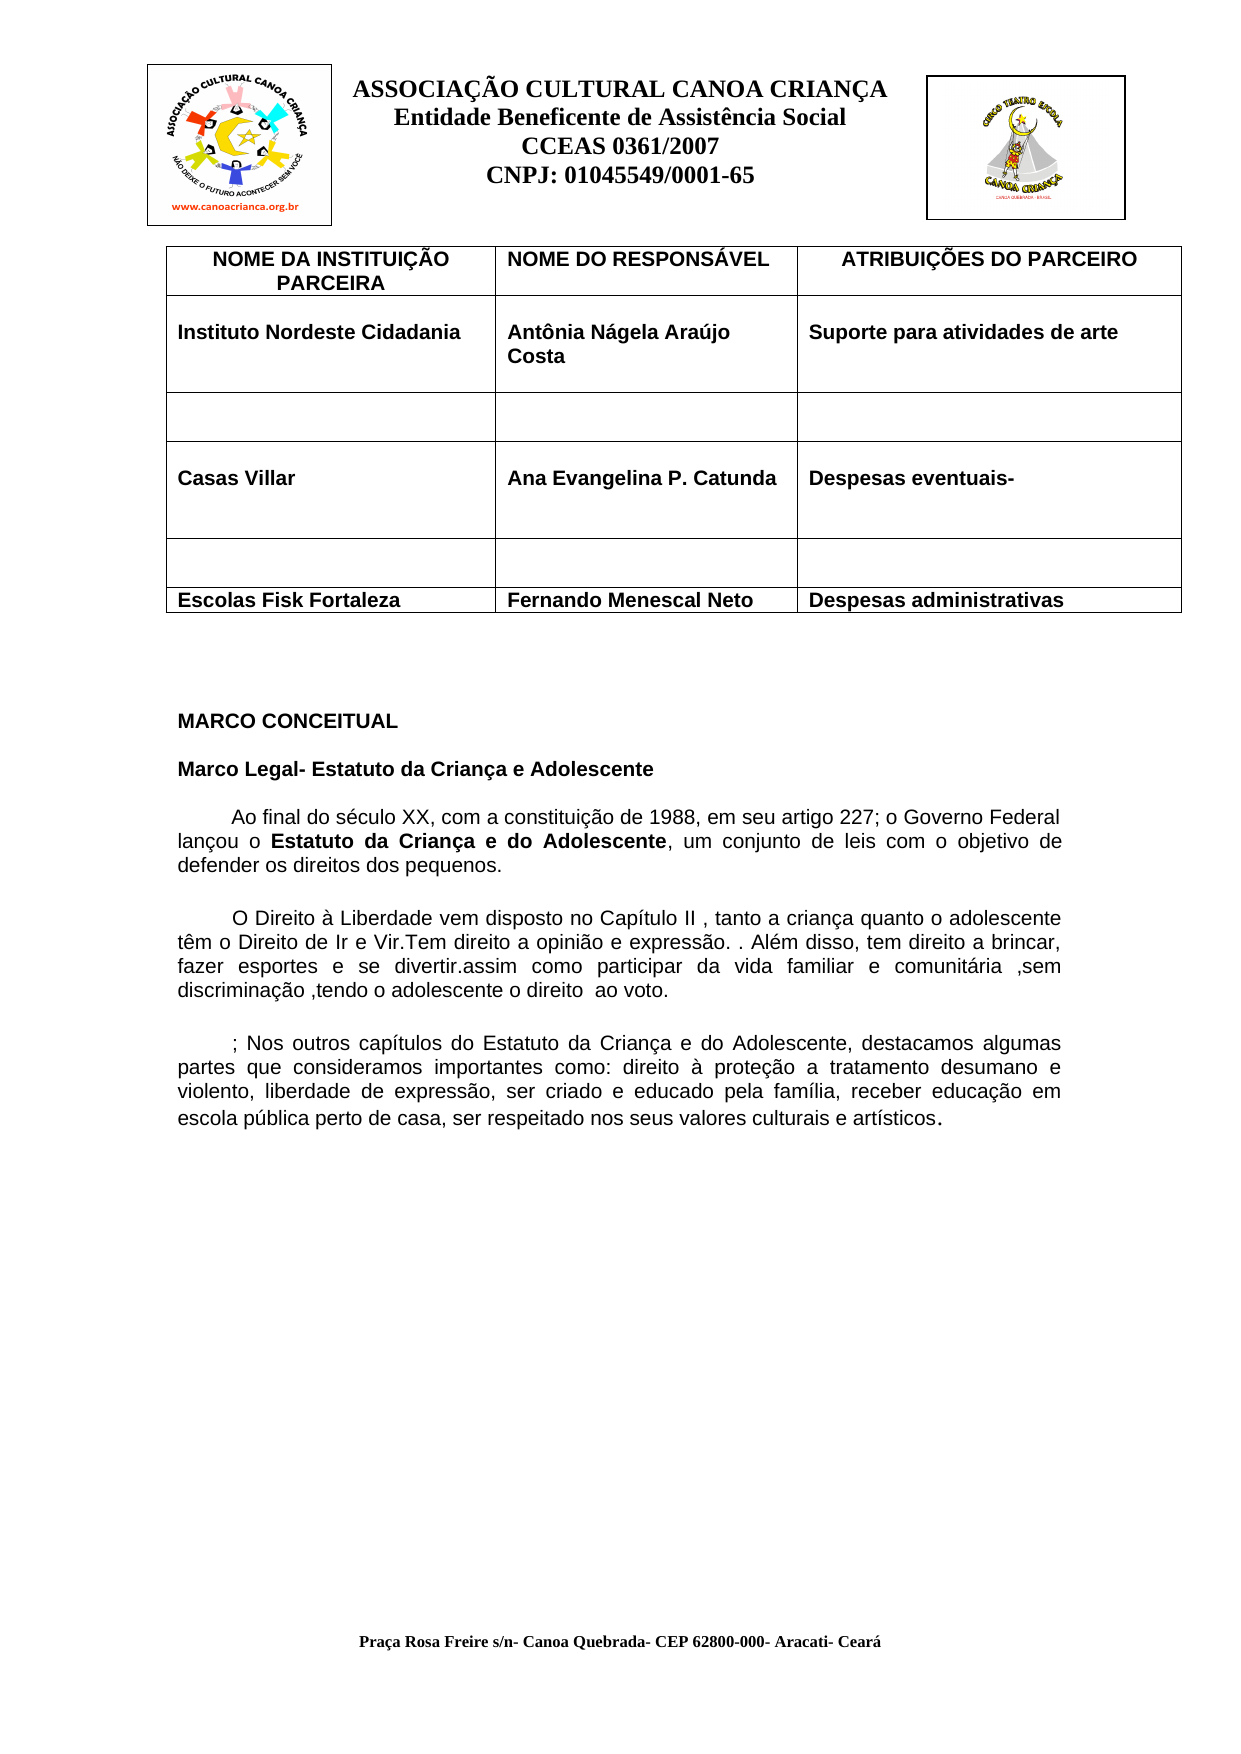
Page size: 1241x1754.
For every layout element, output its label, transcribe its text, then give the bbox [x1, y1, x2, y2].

table_cell Escolas Fisk Fortaleza [167, 588, 495, 612]
table_cell Despesas eventuais- [798, 442, 1181, 538]
table_header NOME DA INSTITUIÇÃO PARCEIRA [167, 247, 495, 295]
text Marco Legal- Estatuto da Criança e Adolescente [177, 757, 1063, 781]
text Ao final do século XX, com a constituição de 1988, em seu artigo 227; o Governo Federal lançou o Estatuto da Criança e do Adolescente, um conjunto de leis com o objetivo de defender os direitos dos pequenos. [177, 804, 1063, 876]
table_cell Ana Evangelina P. Catunda [496, 442, 797, 538]
table_header NOME DO RESPONSÁVEL [496, 247, 797, 295]
picture [942, 83, 1109, 213]
table_cell Casas Villar [167, 442, 495, 538]
table_cell [167, 393, 495, 441]
text O Direito à Liberdade vem disposto no Capítulo II , tanto a criança quanto o adolescente têm o Direito de Ir e Vir.Tem direito a opinião e expressão. . Além disso, tem direito a brincar, fazer esportes e se divertir.assim como participar da vida familiar e comunitária ,sem discriminação ,tendo o adolescente o direito ao voto. [177, 906, 1063, 1001]
table_cell Fernando Menescal Neto [496, 588, 797, 612]
text MARCO CONCEITUAL [177, 709, 1063, 733]
table_cell Antônia Nágela Araújo Costa [496, 296, 797, 392]
table_cell Despesas administrativas [798, 588, 1181, 612]
table_cell [496, 393, 797, 441]
table_cell Suporte para atividades de arte [798, 296, 1181, 392]
picture [148, 65, 331, 225]
table_cell [798, 393, 1181, 441]
text ; Nos outros capítulos do Estatuto da Criança e do Adolescente, destacamos algumas partes que consideramos importantes como: direito à proteção a tratamento desumano e violento, liberdade de expressão, ser criado e educado pela família, receber educação em escola pública perto de casa, ser respeitado nos seus valores culturais e artísticos. [177, 1031, 1063, 1131]
table_cell [167, 539, 495, 587]
table_cell [496, 539, 797, 587]
table_header ATRIBUIÇÕES DO PARCEIRO [798, 247, 1181, 295]
table_cell Instituto Nordeste Cidadania [167, 296, 495, 392]
table_cell [798, 539, 1181, 587]
